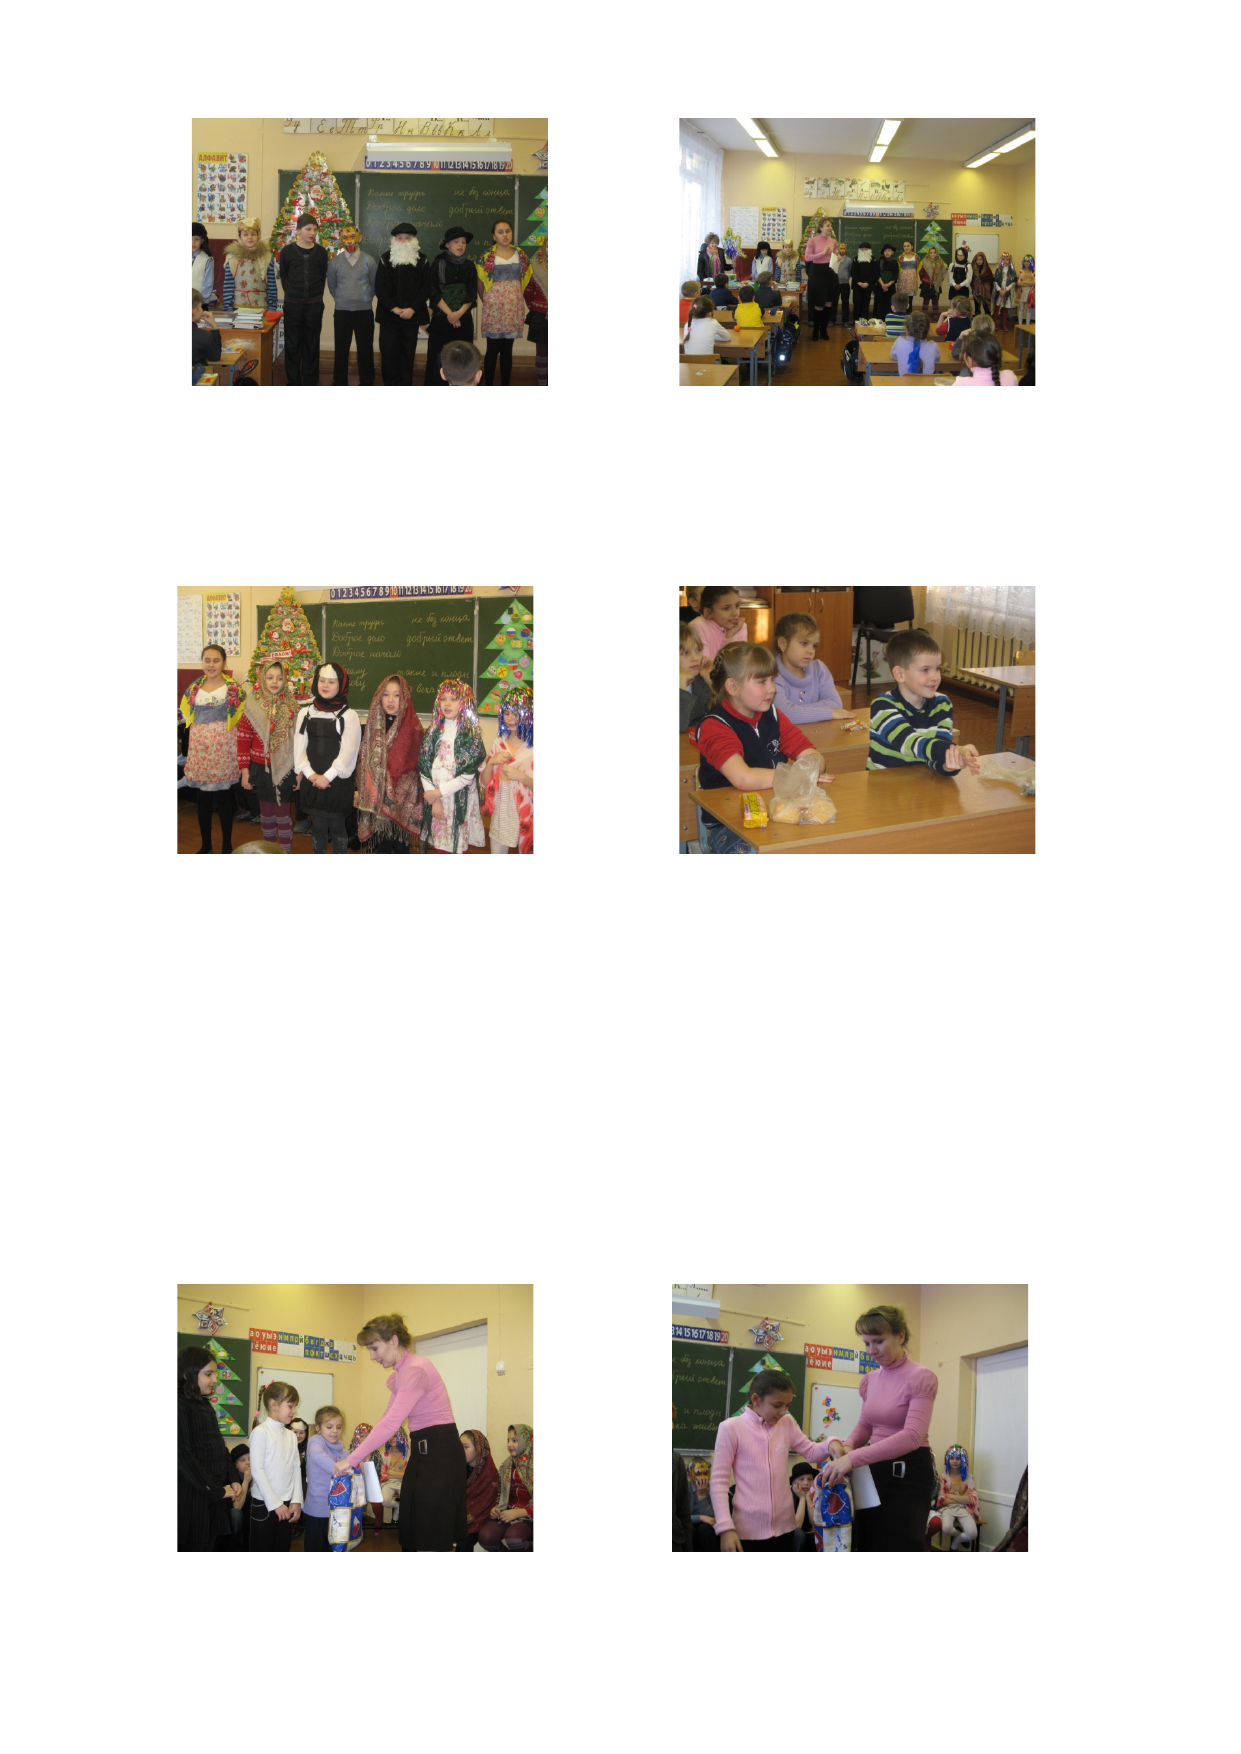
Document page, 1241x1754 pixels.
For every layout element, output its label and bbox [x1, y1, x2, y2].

picture [672, 1284, 1029, 1552]
picture [177, 1284, 534, 1552]
picture [177, 586, 534, 854]
picture [679, 118, 1036, 386]
picture [679, 586, 1036, 854]
picture [191, 118, 548, 386]
